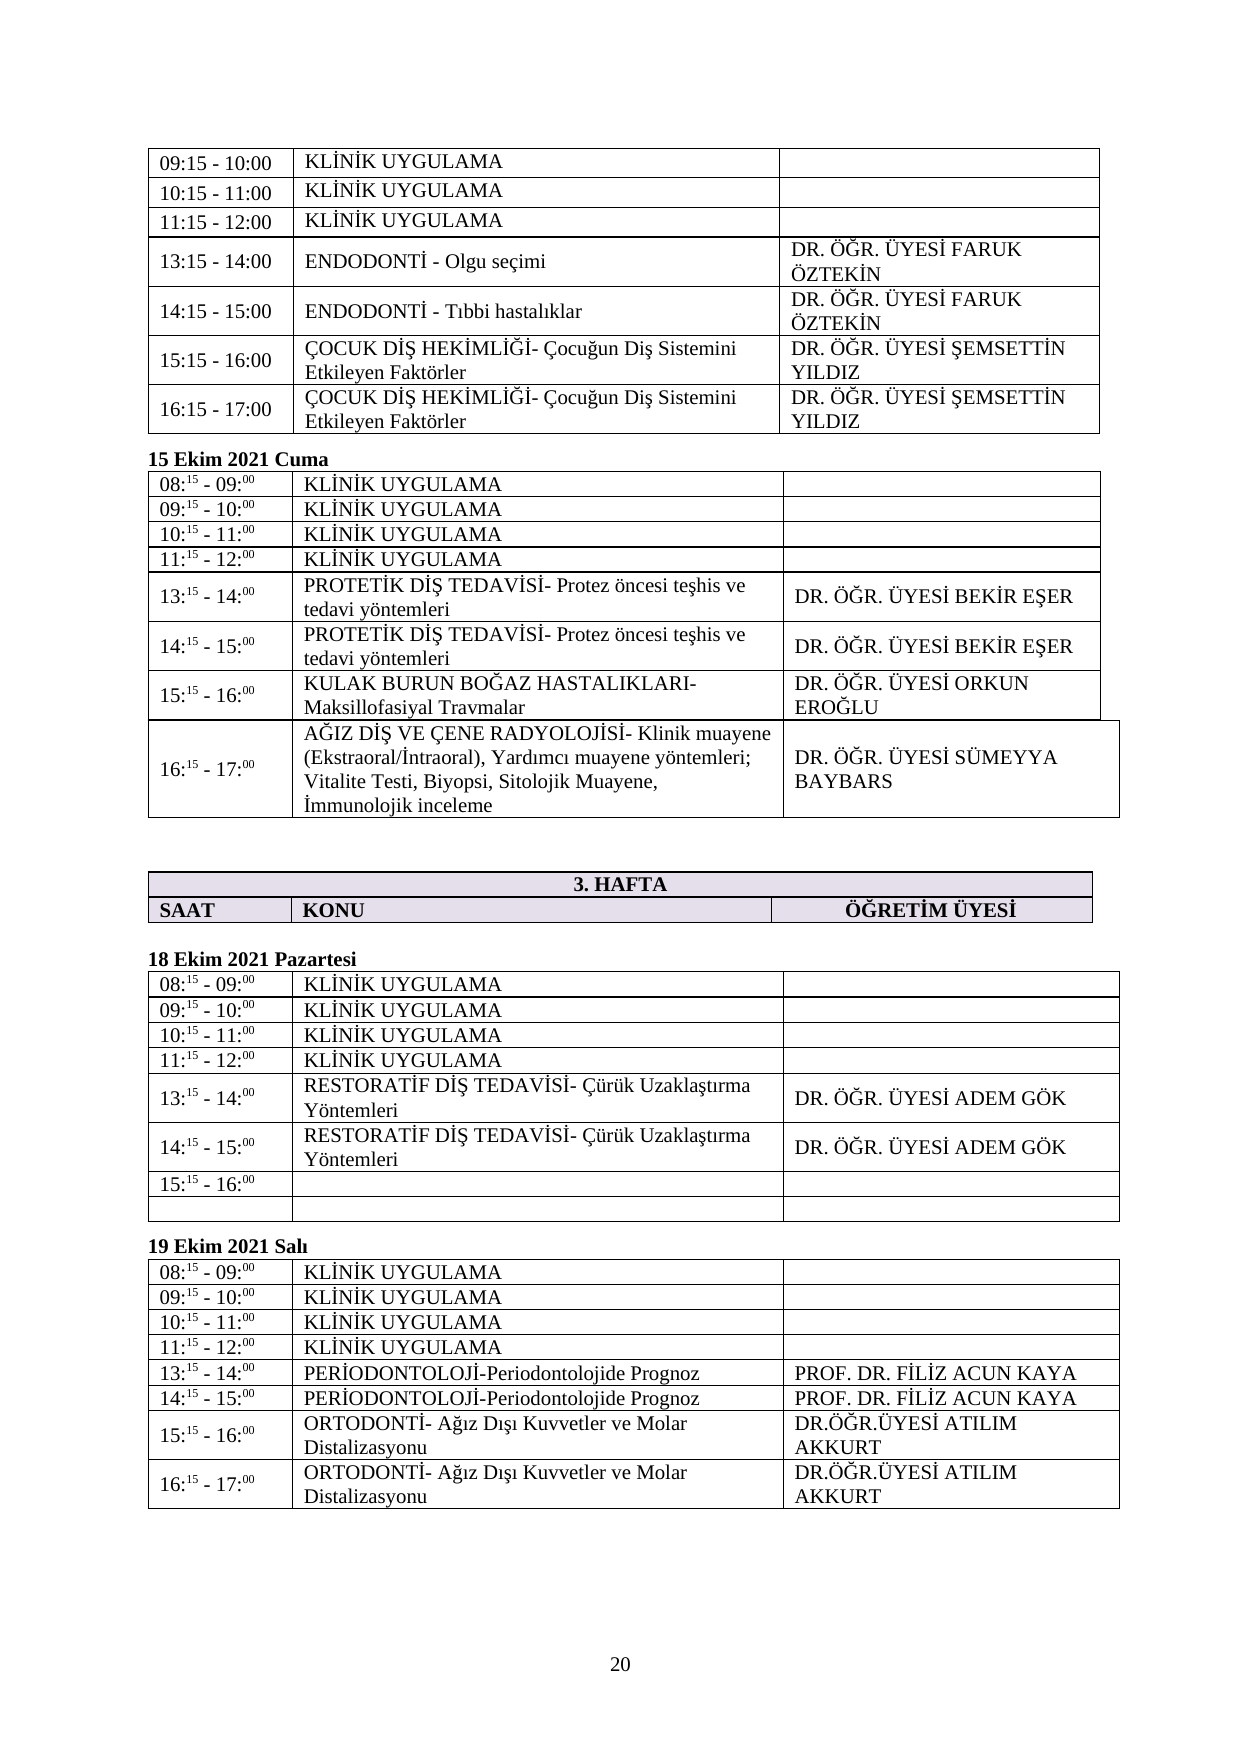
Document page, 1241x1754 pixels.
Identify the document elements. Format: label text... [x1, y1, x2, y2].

table_cell [1089, 548, 1100, 571]
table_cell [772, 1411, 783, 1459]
table_cell DR. ÖĞR. ÜYESİ ŞEMSETTİN YILDIZ [780, 336, 1099, 384]
table_cell SAAT [149, 898, 291, 922]
text 18 Ekim 2021 Pazartesi [148, 947, 1093, 971]
table_cell 13:15 - 14:00 [149, 1360, 292, 1385]
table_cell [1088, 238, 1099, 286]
table_cell 11:15 - 12:00 [149, 208, 293, 236]
table_cell [1108, 1197, 1119, 1221]
table_cell KLİNİK UYGULAMA [294, 178, 779, 207]
table_cell [784, 522, 794, 546]
table_cell [281, 1197, 292, 1221]
table_cell 16:15 - 17:00 [149, 1460, 292, 1508]
table_cell [784, 497, 794, 521]
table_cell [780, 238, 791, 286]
table_cell 13:15 - 14:00 [149, 238, 293, 286]
table_header KLİNİK UYGULAMA [293, 1260, 783, 1284]
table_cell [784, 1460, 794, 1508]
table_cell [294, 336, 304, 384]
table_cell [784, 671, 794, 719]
table_cell KLİNİK UYGULAMA [293, 1048, 783, 1072]
table_cell DR. ÖĞR. ÜYESİ ŞEMSETTİN YILDIZ [780, 385, 1099, 433]
table_header [784, 472, 794, 496]
table_cell 09:15 - 10:00 [149, 149, 293, 177]
table_cell KLİNİK UYGULAMA [294, 208, 779, 236]
table_cell DR. ÖĞR. ÜYESİ ADEM GÖK [784, 1074, 1119, 1122]
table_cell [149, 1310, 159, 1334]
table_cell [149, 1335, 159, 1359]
table_cell [784, 1048, 1119, 1072]
table_cell KLİNİK UYGULAMA [293, 1335, 783, 1359]
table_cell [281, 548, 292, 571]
table_cell PROF. DR. FİLİZ ACUN KAYA [784, 1360, 1119, 1385]
table_cell ÖĞRETİM ÜYESİ [772, 898, 1092, 922]
table_cell [1089, 497, 1100, 521]
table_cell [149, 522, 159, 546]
table_header 3. HAFTA [149, 873, 1092, 896]
table_cell KLİNİK UYGULAMA [293, 548, 783, 571]
table_cell 10:15 - 11:00 [149, 178, 293, 207]
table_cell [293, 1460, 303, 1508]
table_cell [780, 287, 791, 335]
table_cell [1108, 1172, 1119, 1196]
table_cell [780, 149, 1099, 177]
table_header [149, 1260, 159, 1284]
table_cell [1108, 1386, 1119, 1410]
table_cell [784, 1197, 794, 1221]
table_cell DR. ÖĞR. ÜYESİ BEKİR EŞER [784, 622, 1100, 670]
table_cell KLİNİK UYGULAMA [293, 522, 783, 546]
table_cell KONU [292, 898, 771, 922]
table_header [1089, 472, 1100, 496]
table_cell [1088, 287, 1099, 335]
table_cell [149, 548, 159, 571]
table_cell 14:15 - 15:00 [149, 622, 292, 670]
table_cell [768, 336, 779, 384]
table_cell PROTETİK DİŞ TEDAVİSİ- Protez öncesi teşhis ve tedavi yöntemleri [293, 573, 783, 621]
table_cell ENDODONTİ - Olgu seçimi [294, 238, 779, 286]
table_cell 14:15 - 15:00 [149, 1123, 292, 1171]
table_cell [780, 208, 1099, 236]
table_cell [780, 178, 1099, 207]
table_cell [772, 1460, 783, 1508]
table_cell [784, 1335, 794, 1359]
table_cell 15:15 - 16:00 [149, 1411, 292, 1459]
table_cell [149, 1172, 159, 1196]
table_header 16:15 - 17:00 [149, 721, 292, 817]
table_header [784, 1260, 794, 1284]
table_cell [293, 1172, 783, 1196]
table_cell [1108, 1285, 1119, 1309]
table_cell ENDODONTİ - Tıbbi hastalıklar [294, 287, 779, 335]
table_cell KULAK BURUN BOĞAZ HASTALIKLARI- Maksillofasiyal Travmalar [293, 671, 783, 719]
text 15 Ekim 2021 Cuma [148, 447, 1093, 471]
table_cell [1108, 1335, 1119, 1359]
table_cell 13:15 - 14:00 [149, 573, 292, 621]
table_cell [1089, 522, 1100, 546]
table_cell DR. ÖĞR. ÜYESİ ADEM GÖK [784, 1123, 1119, 1171]
table_cell KLİNİK UYGULAMA [294, 149, 779, 177]
table_cell 13:15 - 14:00 [149, 1074, 292, 1122]
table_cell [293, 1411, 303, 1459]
table_cell [784, 998, 1119, 1022]
table_cell [784, 1172, 794, 1196]
table_header KLİNİK UYGULAMA [293, 972, 783, 996]
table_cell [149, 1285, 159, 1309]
table_cell 15:15 - 16:00 [149, 336, 293, 384]
table_cell [293, 1197, 783, 1221]
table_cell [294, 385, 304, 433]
table_header AĞIZ DİŞ VE ÇENE RADYOLOJİSİ- Klinik muayene (Ekstraoral/İntraoral), Yardımcı muayene yöntemleri; Vitalite Testi, Biyopsi, Sitolojik Muayene, İmmunolojik inceleme [293, 721, 783, 817]
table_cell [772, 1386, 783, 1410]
text 19 Ekim 2021 Salı [148, 1234, 1093, 1258]
table_header KLİNİK UYGULAMA [293, 472, 783, 496]
table_cell KLİNİK UYGULAMA [293, 998, 783, 1022]
table_cell PERİODONTOLOJİ-Periodontolojide Prognoz [293, 1360, 783, 1385]
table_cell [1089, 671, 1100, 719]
table_cell [784, 548, 794, 571]
table_cell DR. ÖĞR. ÜYESİ BEKİR EŞER [784, 573, 1100, 621]
table_cell [784, 1285, 794, 1309]
table_cell [784, 1023, 1119, 1047]
table_header [1108, 1260, 1119, 1284]
table_cell [784, 1310, 794, 1334]
table_cell [149, 1197, 159, 1221]
table_cell [1108, 1310, 1119, 1334]
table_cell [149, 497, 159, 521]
table_cell KLİNİK UYGULAMA [293, 1310, 783, 1334]
table_cell RESTORATİF DİŞ TEDAVİSİ- Çürük Uzaklaştırma Yöntemleri [293, 1123, 783, 1171]
table_cell KLİNİK UYGULAMA [293, 497, 783, 521]
table_cell 15:15 - 16:00 [149, 671, 292, 719]
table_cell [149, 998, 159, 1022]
table_cell RESTORATİF DİŞ TEDAVİSİ- Çürük Uzaklaştırma Yöntemleri [293, 1074, 783, 1122]
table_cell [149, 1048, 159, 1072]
table_header [784, 972, 1119, 996]
table_cell PROTETİK DİŞ TEDAVİSİ- Protez öncesi teşhis ve tedavi yöntemleri [293, 622, 783, 670]
table_cell 14:15 - 15:00 [149, 287, 293, 335]
table_header DR. ÖĞR. ÜYESİ SÜMEYYA BAYBARS [784, 721, 1119, 817]
table_cell KLİNİK UYGULAMA [293, 1023, 783, 1047]
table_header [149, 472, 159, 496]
table_cell 16:15 - 17:00 [149, 385, 293, 433]
table_cell KLİNİK UYGULAMA [293, 1285, 783, 1309]
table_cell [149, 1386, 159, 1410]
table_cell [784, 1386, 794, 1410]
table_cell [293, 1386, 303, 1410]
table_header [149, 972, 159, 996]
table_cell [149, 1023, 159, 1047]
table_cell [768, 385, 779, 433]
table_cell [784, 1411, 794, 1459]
